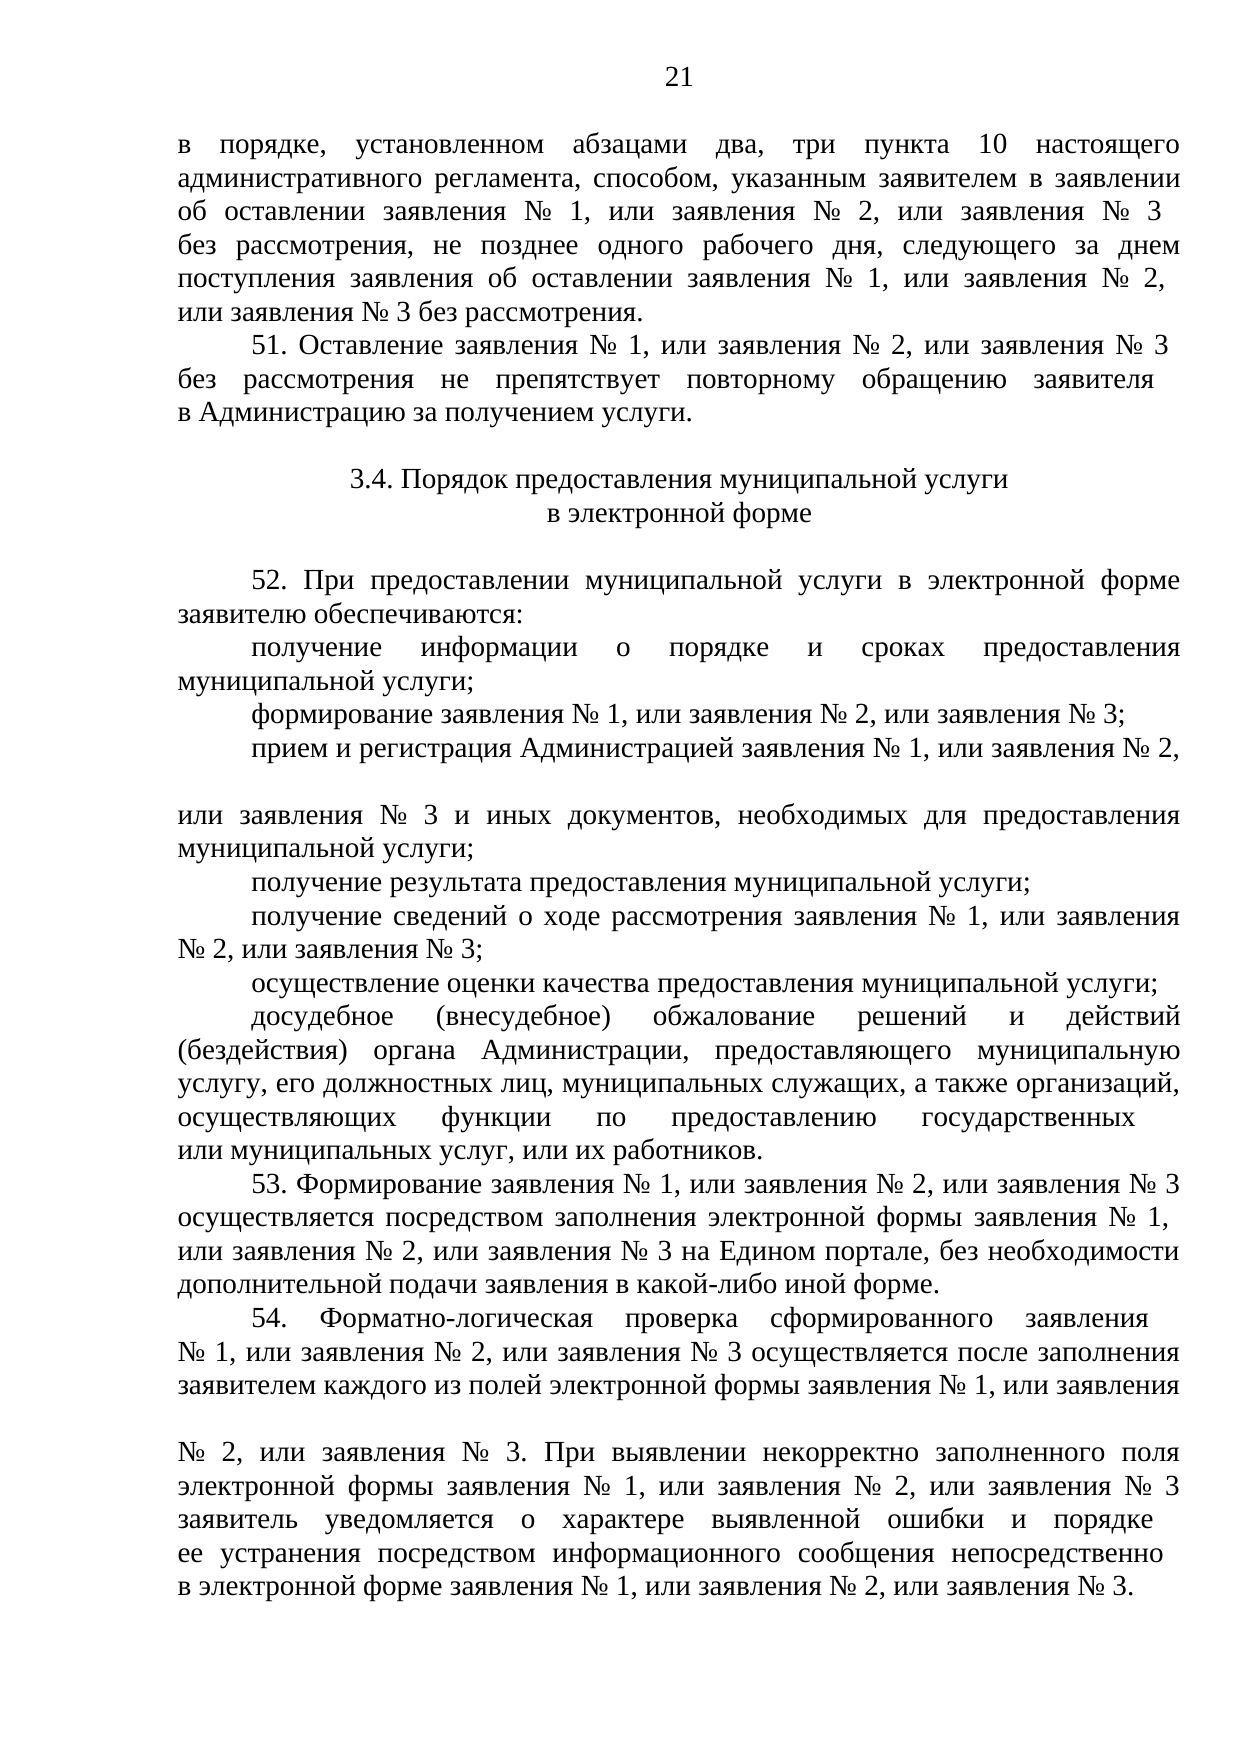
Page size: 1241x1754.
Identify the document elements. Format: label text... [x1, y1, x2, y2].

text 51. Оставление заявления № 1, или заявления № 2, или заявления № 3 без рассмотрения не препятствует повторному обращению заявителя в Администрацию за получением услуги. [177, 327, 1181, 428]
text формирование заявления № 1, или заявления № 2, или заявления № 3; [177, 696, 1181, 730]
text в электронной форме [177, 495, 1181, 529]
text 52. При предоставлении муниципальной услуги в электронной форме заявителю обеспечиваются: [177, 562, 1181, 629]
text досудебное (внесудебное) обжалование решений и действий (бездействия) органа Администрации, предоставляющего муниципальную услугу, его должностных лиц, муниципальных служащих, а также организаций, осуществляющих функции по предоставлению государственных или муниципальных услуг, или их работников. [177, 998, 1181, 1166]
text получение сведений о ходе рассмотрения заявления № 1, или заявления № 2, или заявления № 3; [177, 898, 1181, 965]
text прием и регистрация Администрацией заявления № 1, или заявления № 2, или заявления № 3 и иных документов, необходимых для предоставления муниципальной услуги; [177, 730, 1181, 864]
text 53. Формирование заявления № 1, или заявления № 2, или заявления № 3 осуществляется посредством заполнения электронной формы заявления № 1, или заявления № 2, или заявления № 3 на Едином портале, без необходимости дополнительной подачи заявления в какой-либо иной форме. [177, 1166, 1181, 1300]
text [177, 126, 1181, 327]
text 54. Форматно-логическая проверка сформированного заявления № 1, или заявления № 2, или заявления № 3 осуществляется после заполнения заявителем каждого из полей электронной формы заявления № 1, или заявления № 2, или заявления № 3. При выявлении некорректно заполненного поля электронной формы заявления № 1, или заявления № 2, или заявления № 3 заявитель уведомляется о характере выявленной ошибки и порядке ее устранения посредством информационного сообщения непосредственно в электронной форме заявления № 1, или заявления № 2, или заявления № 3. [177, 1300, 1181, 1602]
text получение информации о порядке и сроках предоставления муниципальной услуги; [177, 629, 1181, 696]
text получение результата предоставления муниципальной услуги; [177, 864, 1181, 898]
text 3.4. Порядок предоставления муниципальной услуги [177, 462, 1181, 495]
text осуществление оценки качества предоставления муниципальной услуги; [177, 965, 1181, 998]
